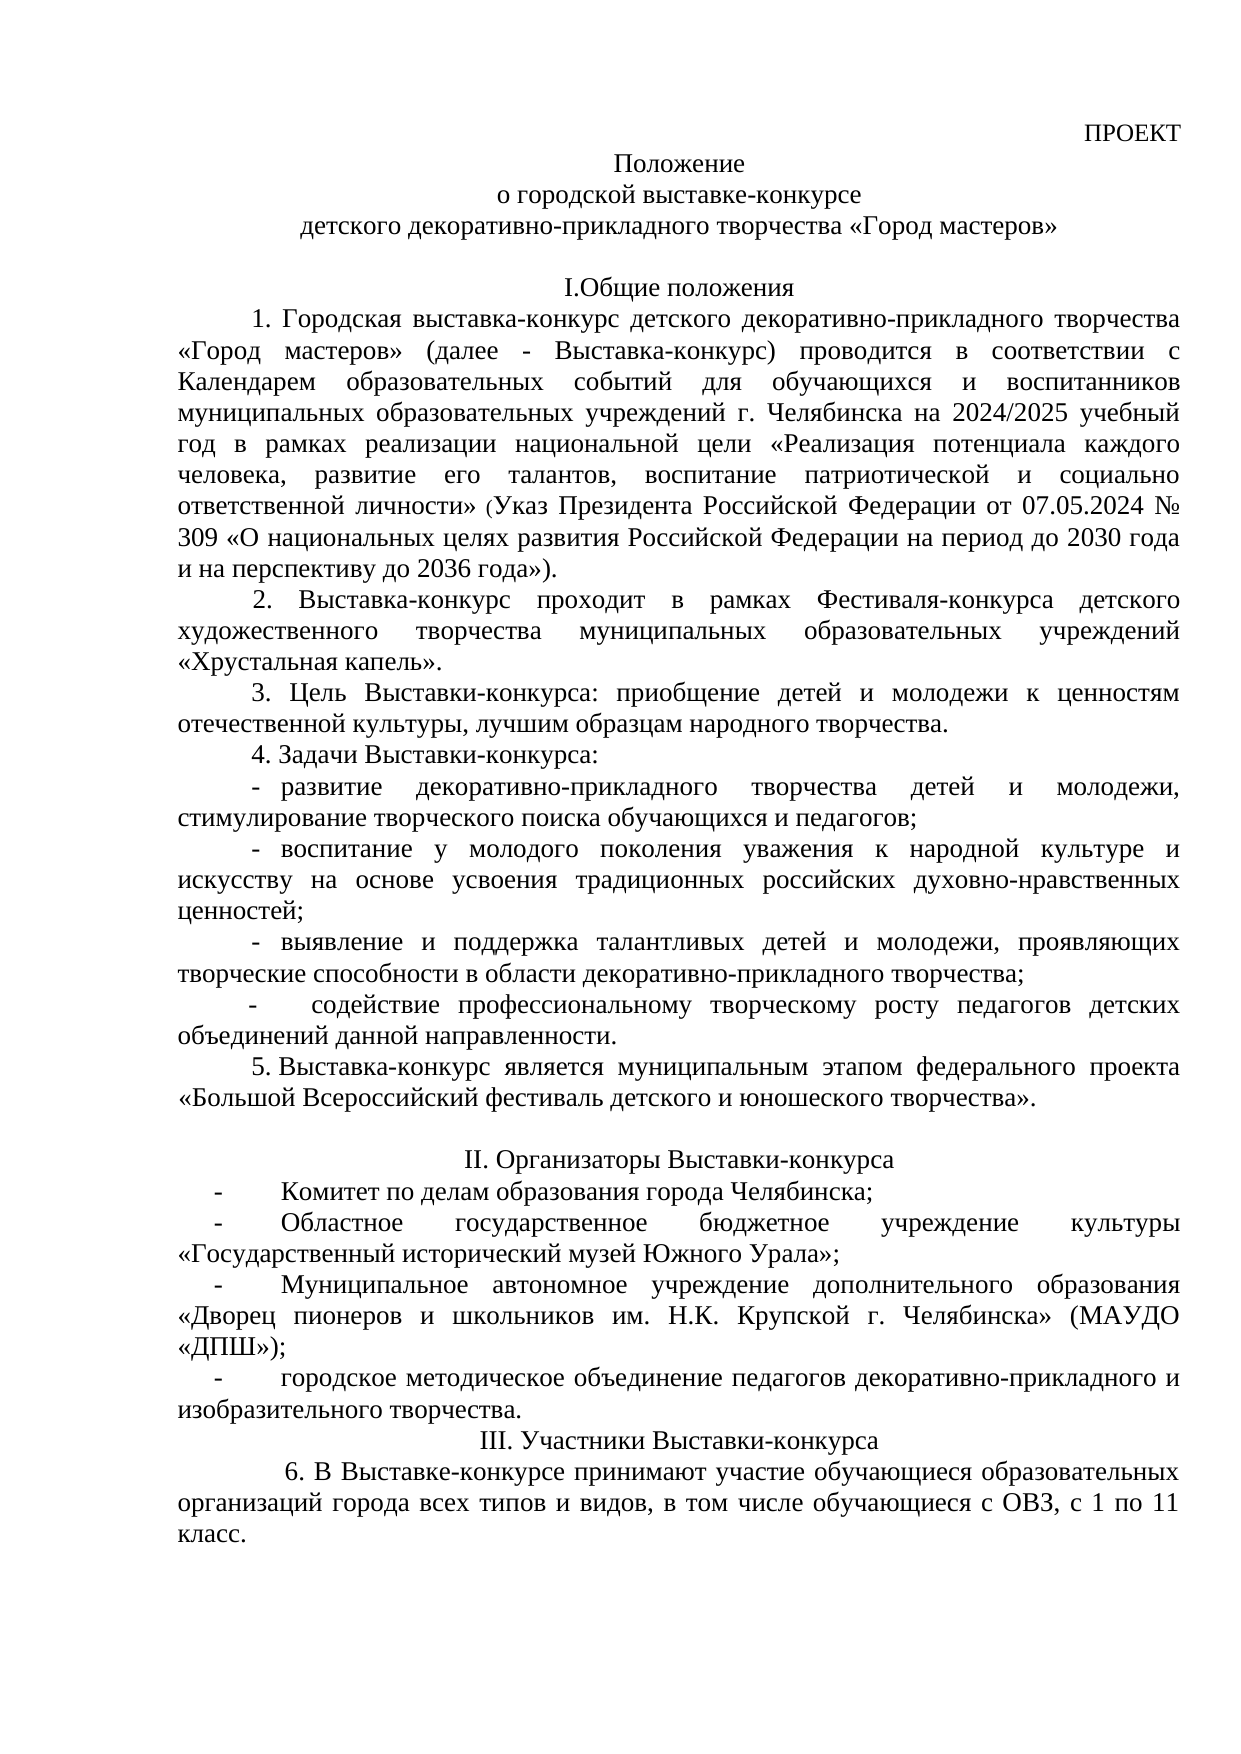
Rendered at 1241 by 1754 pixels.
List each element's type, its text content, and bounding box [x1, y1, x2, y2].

text 3. Цель Выставки-конкурса: приобщение детей и молодежи к ценностям отечественной культуры, лучшим образцам народного творчества. [177, 676, 1181, 739]
list Областное государственное бюджетное учреждение культуры «Государственный исторический музей Южного Урала»; [177, 1206, 1181, 1268]
text 4. Задачи Выставки-конкурса: [177, 739, 1181, 770]
list развитие декоративно-прикладного творчества детей и молодежи, стимулирование творческого поиска обучающихся и педагогов; [177, 770, 1181, 832]
text 6. В Выставке-конкурсе принимают участие обучающиеся образовательных организаций города всех типов и видов, в том числе обучающиеся с ОВЗ, с 1 по 11 класс. [177, 1455, 1181, 1548]
list выявление и поддержка талантливых детей и молодежи, проявляющих творческие способности в области декоративно-прикладного творчества; [177, 926, 1181, 988]
text ПРОЕКТ [177, 118, 1181, 147]
text 1. Городская выставка-конкурс детского декоративно-прикладного творчества «Город мастеров» (далее - Выставка-конкурс) проводится в соответствии с Календарем образовательных событий для обучающихся и воспитанников муниципальных образовательных учреждений г. Челябинска на 2024/2025 учебный год в рамках реализации национальной цели «Реализация потенциала каждого человека, развитие его талантов, воспитание патриотической и социально ответственной личности» (Указ Президента Российской Федерации от 07.05.2024 № 309 «О национальных целях развития Российской Федерации на период до 2030 года и на перспективу до 2036 года»). [177, 303, 1181, 583]
list Муниципальное автономное учреждение дополнительного образования «Дворец пионеров и школьников им. Н.К. Крупской г. Челябинска» (МАУДО «ДПШ»); [177, 1268, 1181, 1362]
text Положение [177, 147, 1181, 178]
subtitle III. Участники Выставки-конкурса [177, 1424, 1181, 1455]
subtitle II. Организаторы Выставки-конкурса [177, 1143, 1181, 1175]
list Выставка-конкурс является муниципальным этапом федерального проекта «Большой Всероссийский фестиваль детского и юношеского творчества». [178, 1050, 1181, 1112]
text детского декоративно-прикладного творчества «Город мастеров» [177, 209, 1181, 240]
list Комитет по делам образования города Челябинска; [177, 1175, 1181, 1206]
text I.Общие положения [177, 271, 1181, 303]
text о городской выставке-конкурсе [177, 178, 1181, 209]
list - содействие профессиональному творческому росту педагогов детских объединений данной направленности. [177, 988, 1181, 1050]
list городское методическое объединение педагогов декоративно-прикладного и изобразительного творчества. [177, 1362, 1181, 1424]
list воспитание у молодого поколения уважения к народной культуре и искусству на основе усвоения традиционных российских духовно-нравственных ценностей; [177, 832, 1181, 926]
text 2. Выставка-конкурс проходит в рамках Фестиваля-конкурса детского художественного творчества муниципальных образовательных учреждений «Хрустальная капель». [177, 583, 1181, 676]
